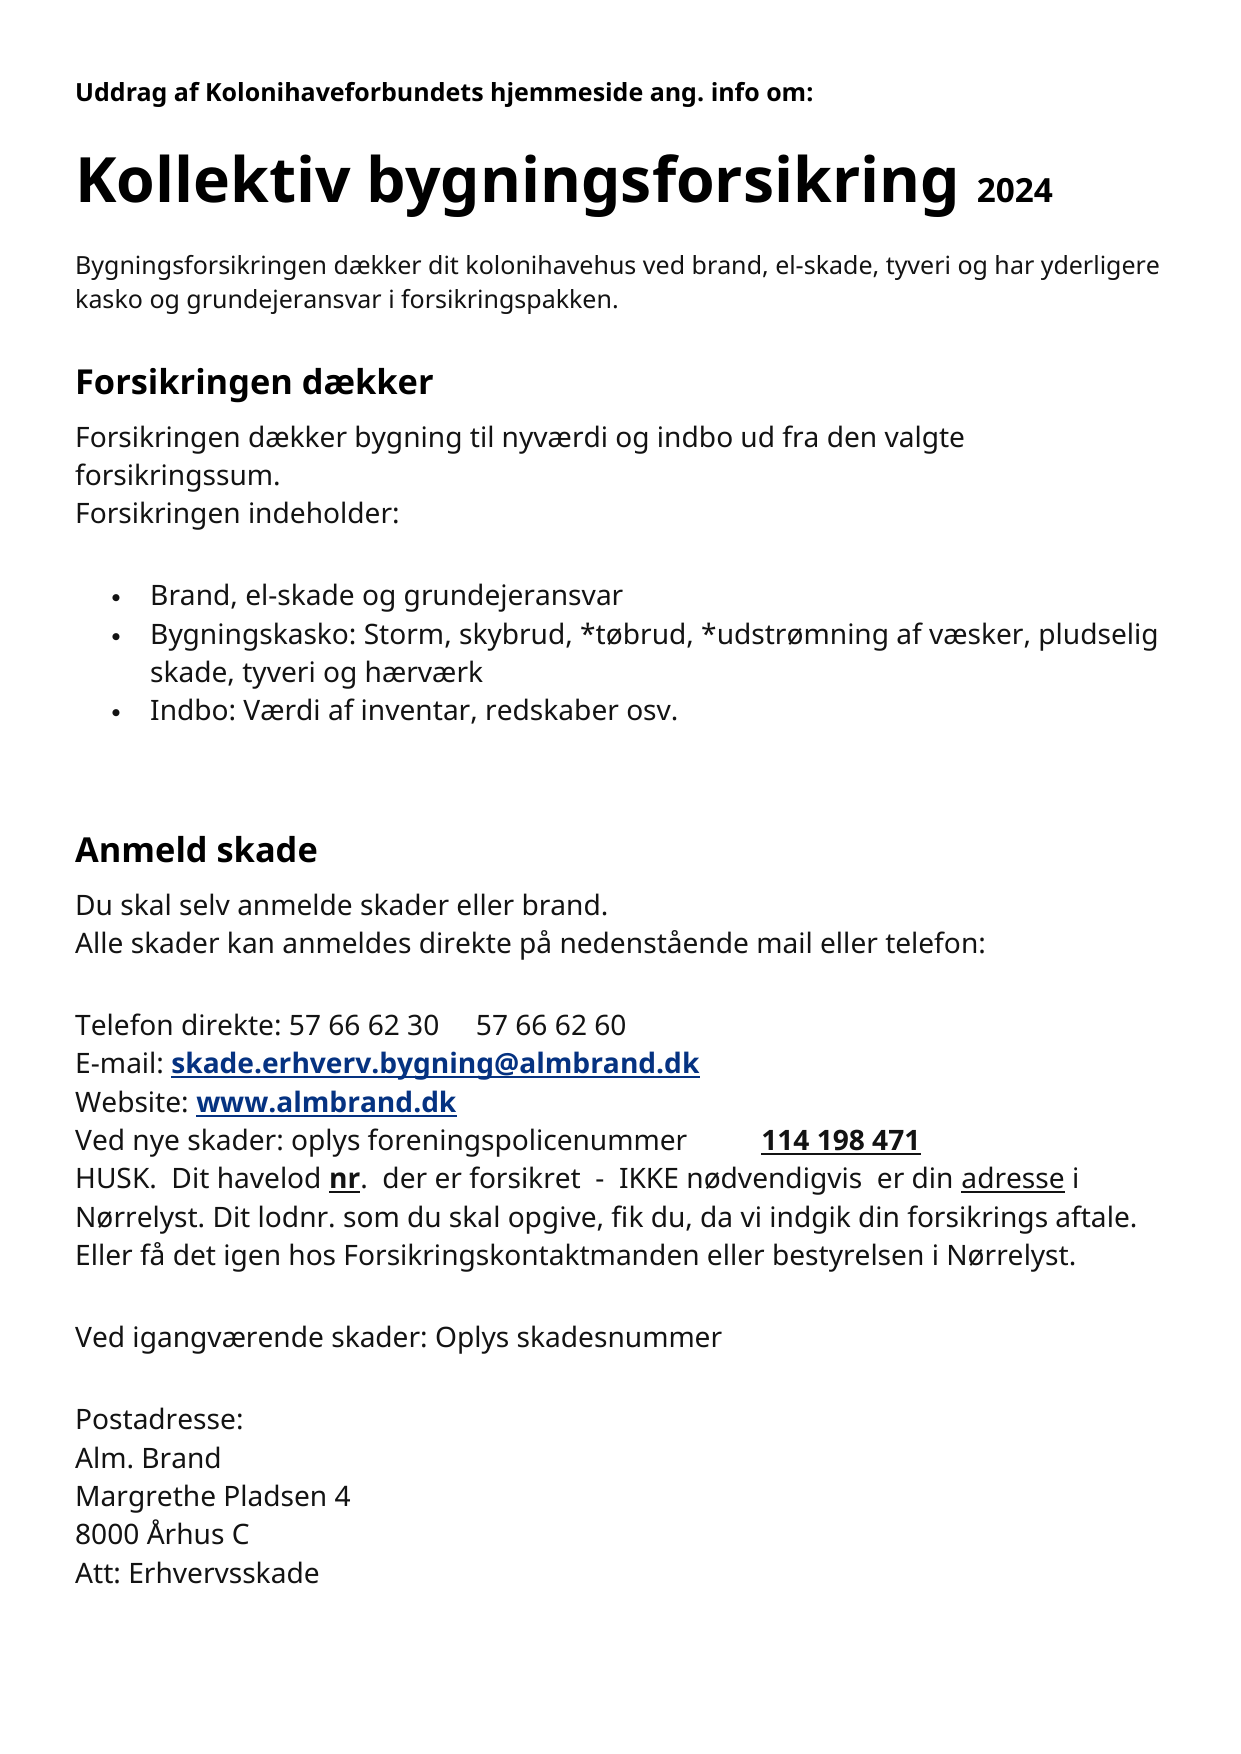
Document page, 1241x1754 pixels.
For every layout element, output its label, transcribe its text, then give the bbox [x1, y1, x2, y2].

text Du skal selv anmelde skader eller brand. Alle skader kan anmeldes direkte på nedenstående mail eller telefon: [75, 885, 1165, 962]
text Kollektiv bygningsforsikring 2024 [75, 136, 1165, 221]
text Bygningsforsikringen dækker dit kolonihavehus ved brand, el-skade, tyveri og har yderligere kasko og grundejeransvar i forsikringspakken. [75, 247, 1165, 315]
text Uddrag af Kolonihaveforbundets hjemmeside ang. info om: [75, 75, 1165, 109]
text Ved nye skader: oplys foreningspolicenummer 114 198 471 HUSK. Dit havelod nr. der er forsikret - IKKE nødvendigvis er din adresse i Nørrelyst. Dit lodnr. som du skal opgive, fik du, da vi indgik din forsikrings aftale. Eller få det igen hos Forsikringskontaktmanden eller bestyrelsen i Nørrelyst. [75, 1121, 1165, 1274]
list Bygningskasko: Storm, skybrud, *tøbrud, *udstrømning af væsker, pludselig skade, tyveri og hærværk [112, 614, 1165, 691]
list Indbo: Værdi af inventar, redskaber osv. [112, 691, 1165, 729]
list Brand, el-skade og grundejeransvar [112, 576, 1165, 614]
text Postadresse: Alm. Brand Margrethe Pladsen 4 8000 Århus C Att: Erhvervsskade [75, 1400, 1165, 1591]
text Anmeld skade [75, 826, 1165, 873]
text Telefon direkte: 57 66 62 30 57 66 62 60 E-mail: skade.erhverv.bygning@almbrand.dk Website: www.almbrand.dk [75, 1006, 1165, 1121]
text Forsikringen dækker [75, 358, 1165, 404]
text Ved igangværende skader: Oplys skadesnummer [75, 1318, 1165, 1356]
text Forsikringen dækker bygning til nyværdi og indbo ud fra den valgte forsikringssum. Forsikringen indeholder: [75, 417, 1165, 532]
